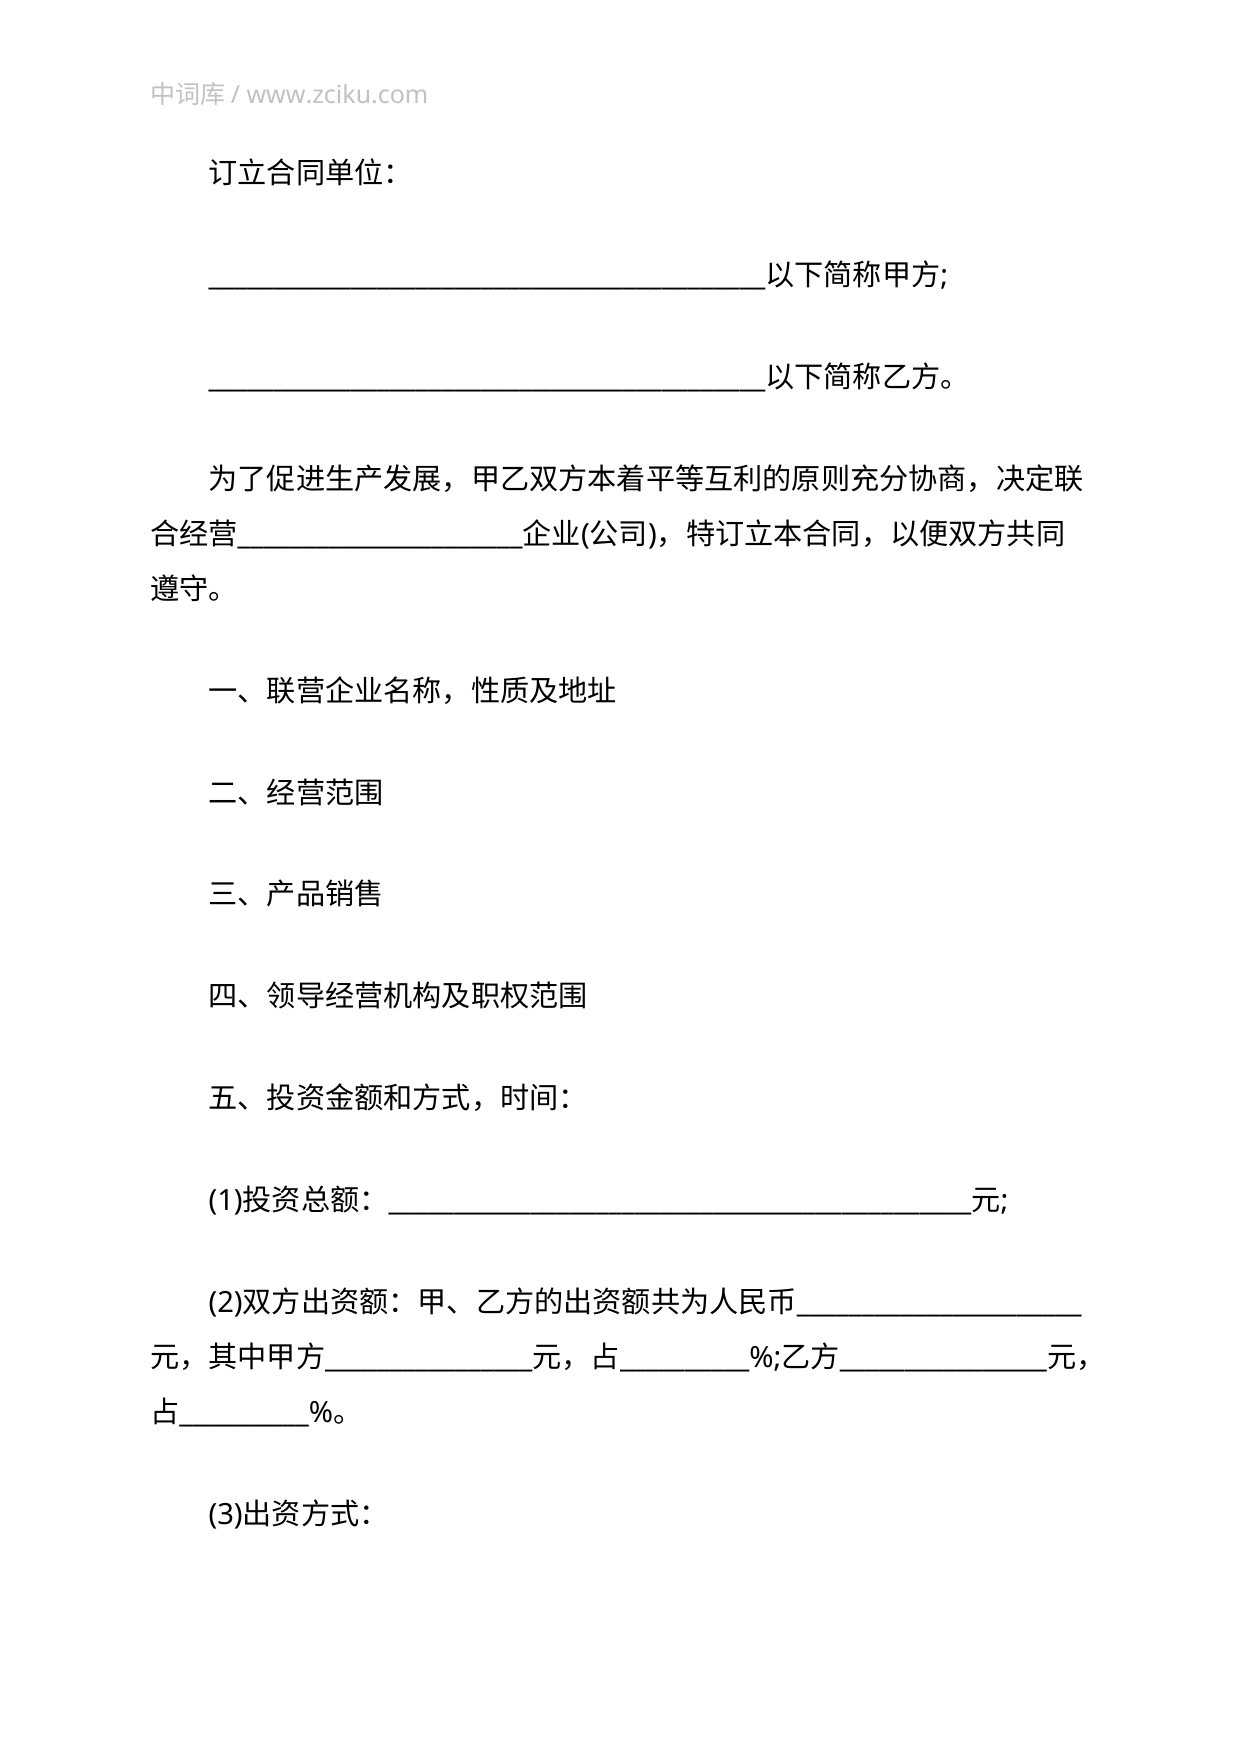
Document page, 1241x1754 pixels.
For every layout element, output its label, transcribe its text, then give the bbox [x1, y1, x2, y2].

text 二、经营范围 [150, 769, 1090, 811]
text ___________________________________________以下简称乙方。 [150, 354, 1090, 396]
text (3)出资方式： [150, 1490, 1090, 1533]
text 为了促进生产发展，甲乙双方本着平等互利的原则充分协商，决定联合经营______________________企业(公司)，特订立本合同，以便双方共同遵守。 [150, 456, 1090, 608]
text (2)双方出资额：甲、乙方的出资额共为人民币______________________元，其中甲方________________元，占__________%;乙方________________元，占__________%。 [150, 1278, 1090, 1431]
text 订立合同单位： [150, 150, 1090, 192]
text 五、投资金额和方式，时间： [150, 1074, 1090, 1117]
text 一、联营企业名称，性质及地址 [150, 667, 1090, 710]
text 三、产品销售 [150, 871, 1090, 913]
text (1)投资总额：_____________________________________________元; [150, 1176, 1090, 1219]
text 四、领导经营机构及职权范围 [150, 973, 1090, 1015]
text ___________________________________________以下简称甲方; [150, 252, 1090, 294]
